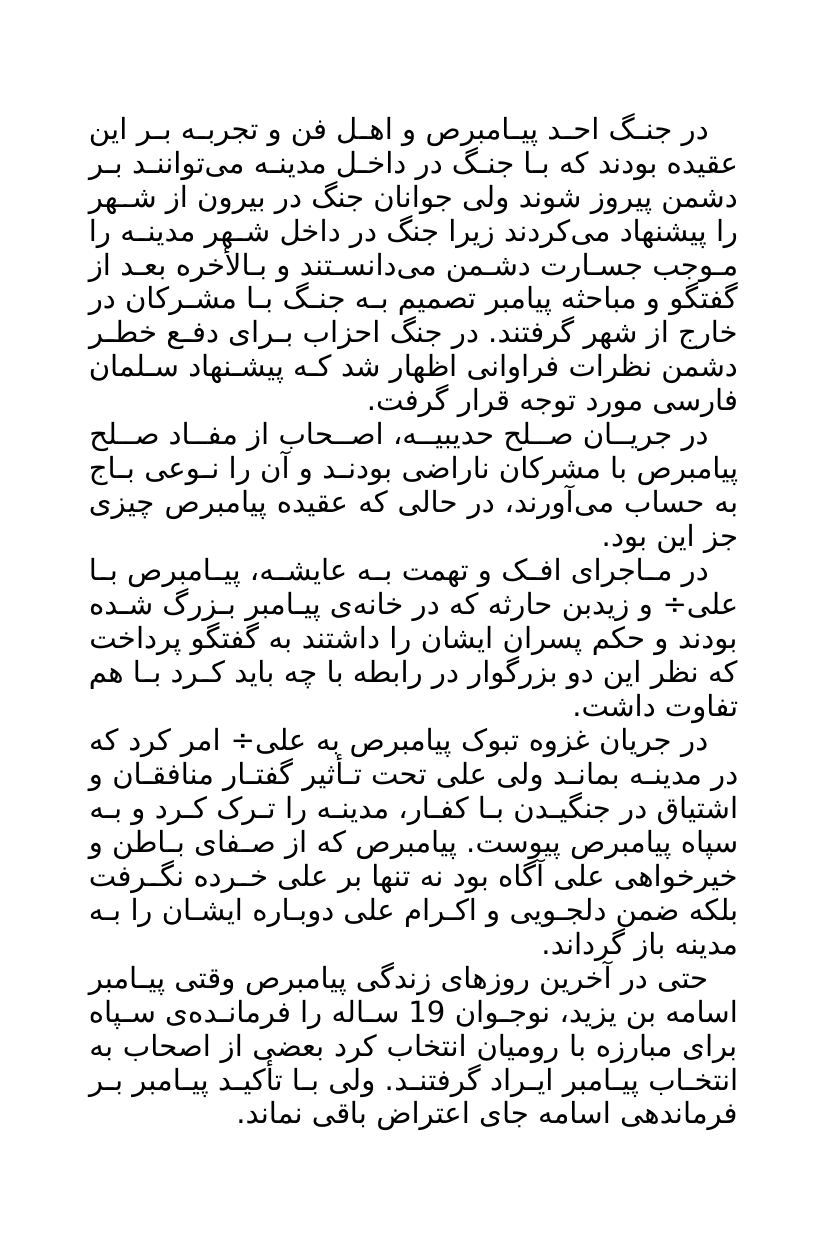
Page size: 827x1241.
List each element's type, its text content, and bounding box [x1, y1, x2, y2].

text در جریان غزوه تبوک پیامبرص به علی÷ امر کرد که در مدینه بماند ولی علی تحت تأثیر گفتار منافقان و اشتیاق در جنگیدن با کفار، مدینه را ترک کرد و به سپاه پیامبرص پیوست. پیامبرص که از صفای باطن و خیرخواهی علی آگاه بود نه تنها بر علی خرده نگرفت بلکه ضمن دلجویی و اکرام علی دوباره ایشان را به مدینه باز گرداند. [89, 723, 738, 961]
text در جریان صلح حدیبیه، اصحاب از مفاد صلح پیامبرص با مشرکان ناراضی بودند و آن را نوعی باج به حساب می‌آورند، در حالی که عقیده پیامبرص چیزی جز این بود. [89, 418, 738, 553]
text در جنگ احد پیامبرص و اهل فن و تجربه بر این عقیده بودند که با جنگ در داخل مدینه می‌توانند بر دشمن پیروز شوند ولی جوانان جنگ در بیرون از شهر را پیشنهاد می‌کردند زیرا جنگ در داخل شهر مدینه را موجب جسارت دشمن می‌دانستند و بالأخره بعد از گفتگو و مباحثه پیامبر تصمیم به جنگ با مشرکان در خارج از شهر گرفتند. در جنگ احزاب برای دفع خطر دشمن نظرات فراوانی اظهار شد که پیشنهاد سلمان فارسی مورد توجه قرار گرفت. [89, 112, 738, 418]
text در ماجرای افک و تهمت به عایشه، پیامبرص با علی÷ و زیدبن حارثه که در خانه‌ی پیامبر بزرگ شده بودند و حکم پسران ایشان را داشتند به گفتگو پرداخت که نظر این دو بزرگوار در رابطه با چه باید کرد با هم تفاوت داشت. [89, 553, 738, 723]
text حتی در آخرین روزهای زندگی پیامبرص وقتی پیامبر اسامه بن یزید، نوجوان 19 ساله را فرمانده‌ی سپاه برای مبارزه با رومیان انتخاب کرد بعضی از اصحاب به انتخاب پیامبر ایراد گرفتند. ولی با تأکید پیامبر بر فرماندهی اسامه جای اعتراض باقی نماند. [89, 961, 738, 1131]
